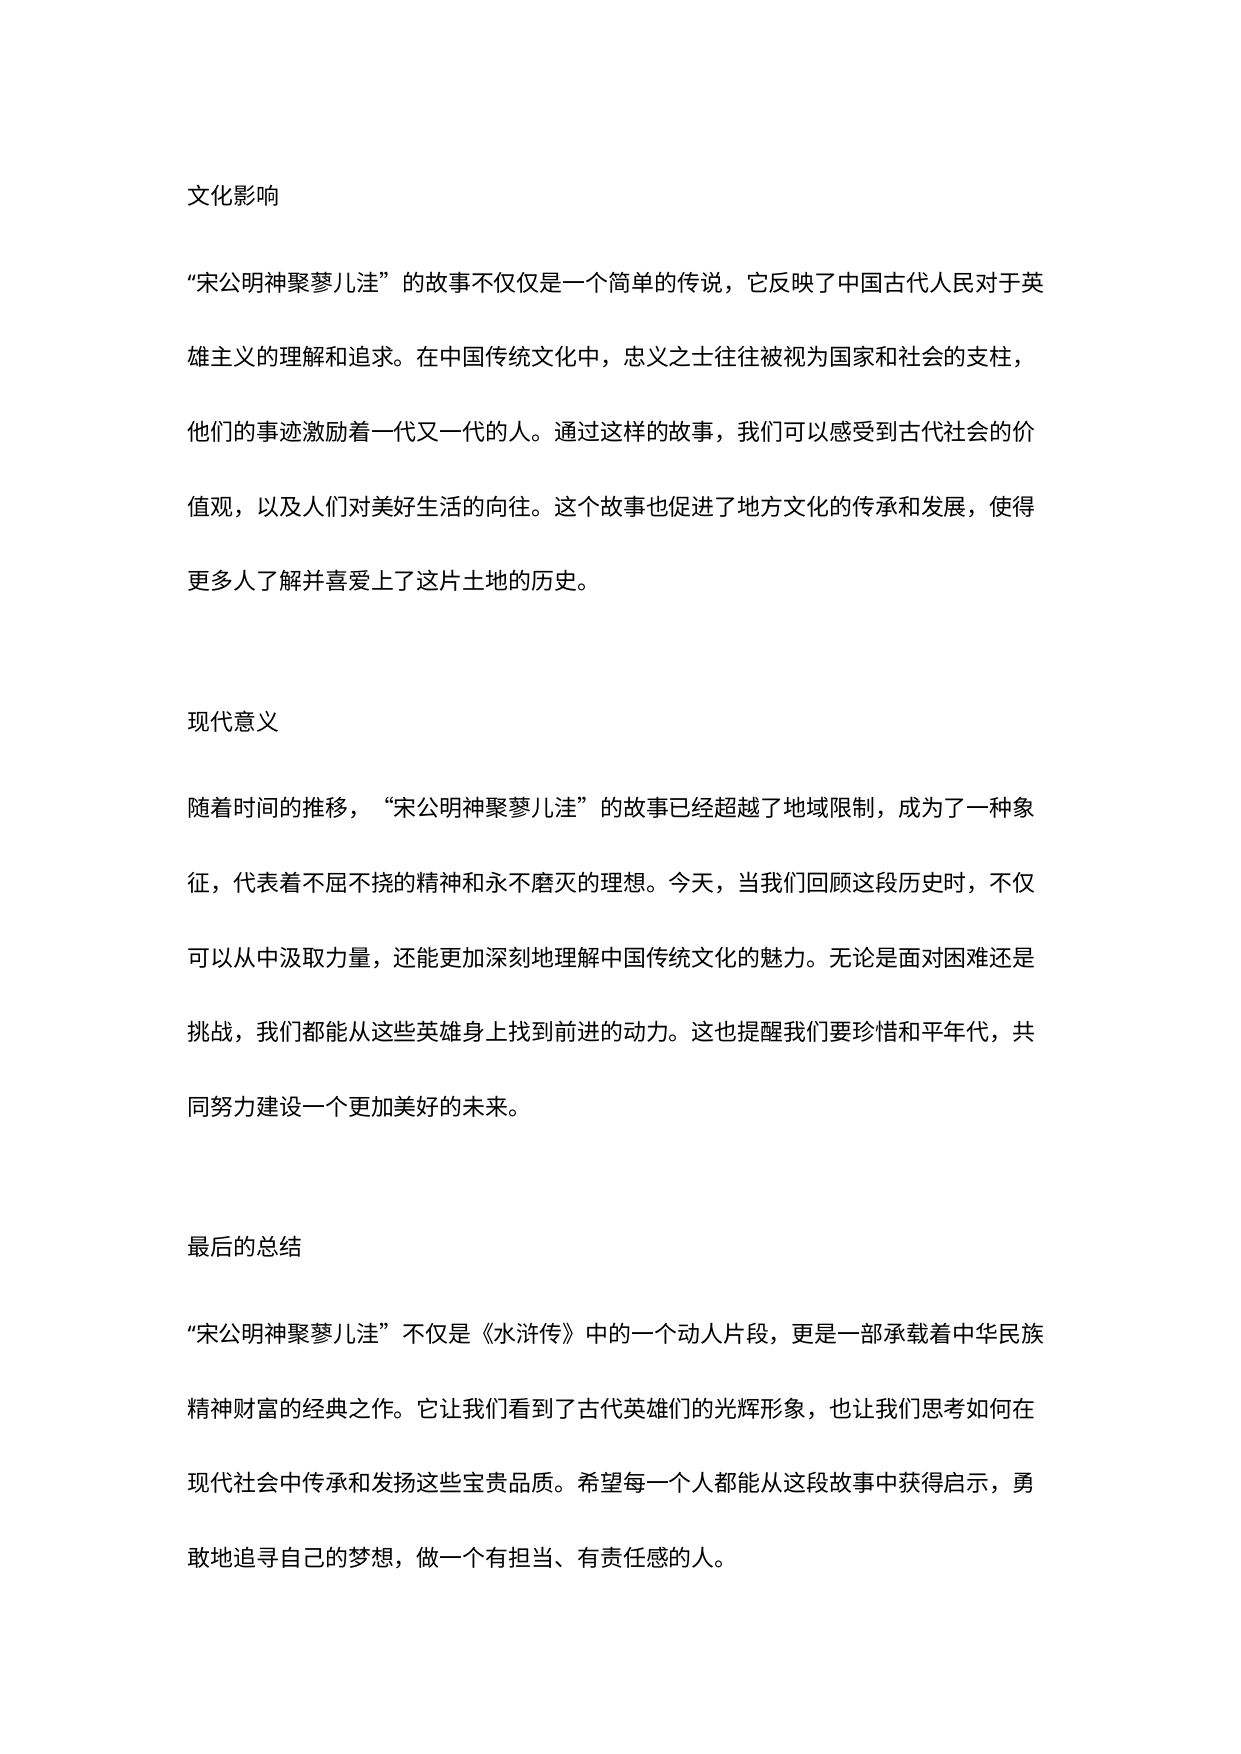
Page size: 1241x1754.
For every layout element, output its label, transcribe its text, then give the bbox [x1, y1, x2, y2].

text 现代意义 [187, 688, 1053, 753]
text 文化影响 [187, 162, 1053, 227]
text 最后的总结 [187, 1213, 1053, 1278]
text “宋公明神聚蓼儿洼”的故事不仅仅是一个简单的传说，它反映了中国古代人民对于英雄主义的理解和追求。在中国传统文化中，忠义之士往往被视为国家和社会的支柱，他们的事迹激励着一代又一代的人。通过这样的故事，我们可以感受到古代社会的价值观，以及人们对美好生活的向往。这个故事也促进了地方文化的传承和发展，使得更多人了解并喜爱上了这片土地的历史。 [187, 248, 1053, 612]
text “宋公明神聚蓼儿洼”不仅是《水浒传》中的一个动人片段，更是一部承载着中华民族精神财富的经典之作。它让我们看到了古代英雄们的光辉形象，也让我们思考如何在现代社会中传承和发扬这些宝贵品质。希望每一个人都能从这段故事中获得启示，勇敢地追寻自己的梦想，做一个有担当、有责任感的人。 [187, 1300, 1053, 1589]
text 随着时间的推移，“宋公明神聚蓼儿洼”的故事已经超越了地域限制，成为了一种象征，代表着不屈不挠的精神和永不磨灭的理想。今天，当我们回顾这段历史时，不仅可以从中汲取力量，还能更加深刻地理解中国传统文化的魅力。无论是面对困难还是挑战，我们都能从这些英雄身上找到前进的动力。这也提醒我们要珍惜和平年代，共同努力建设一个更加美好的未来。 [187, 774, 1053, 1138]
